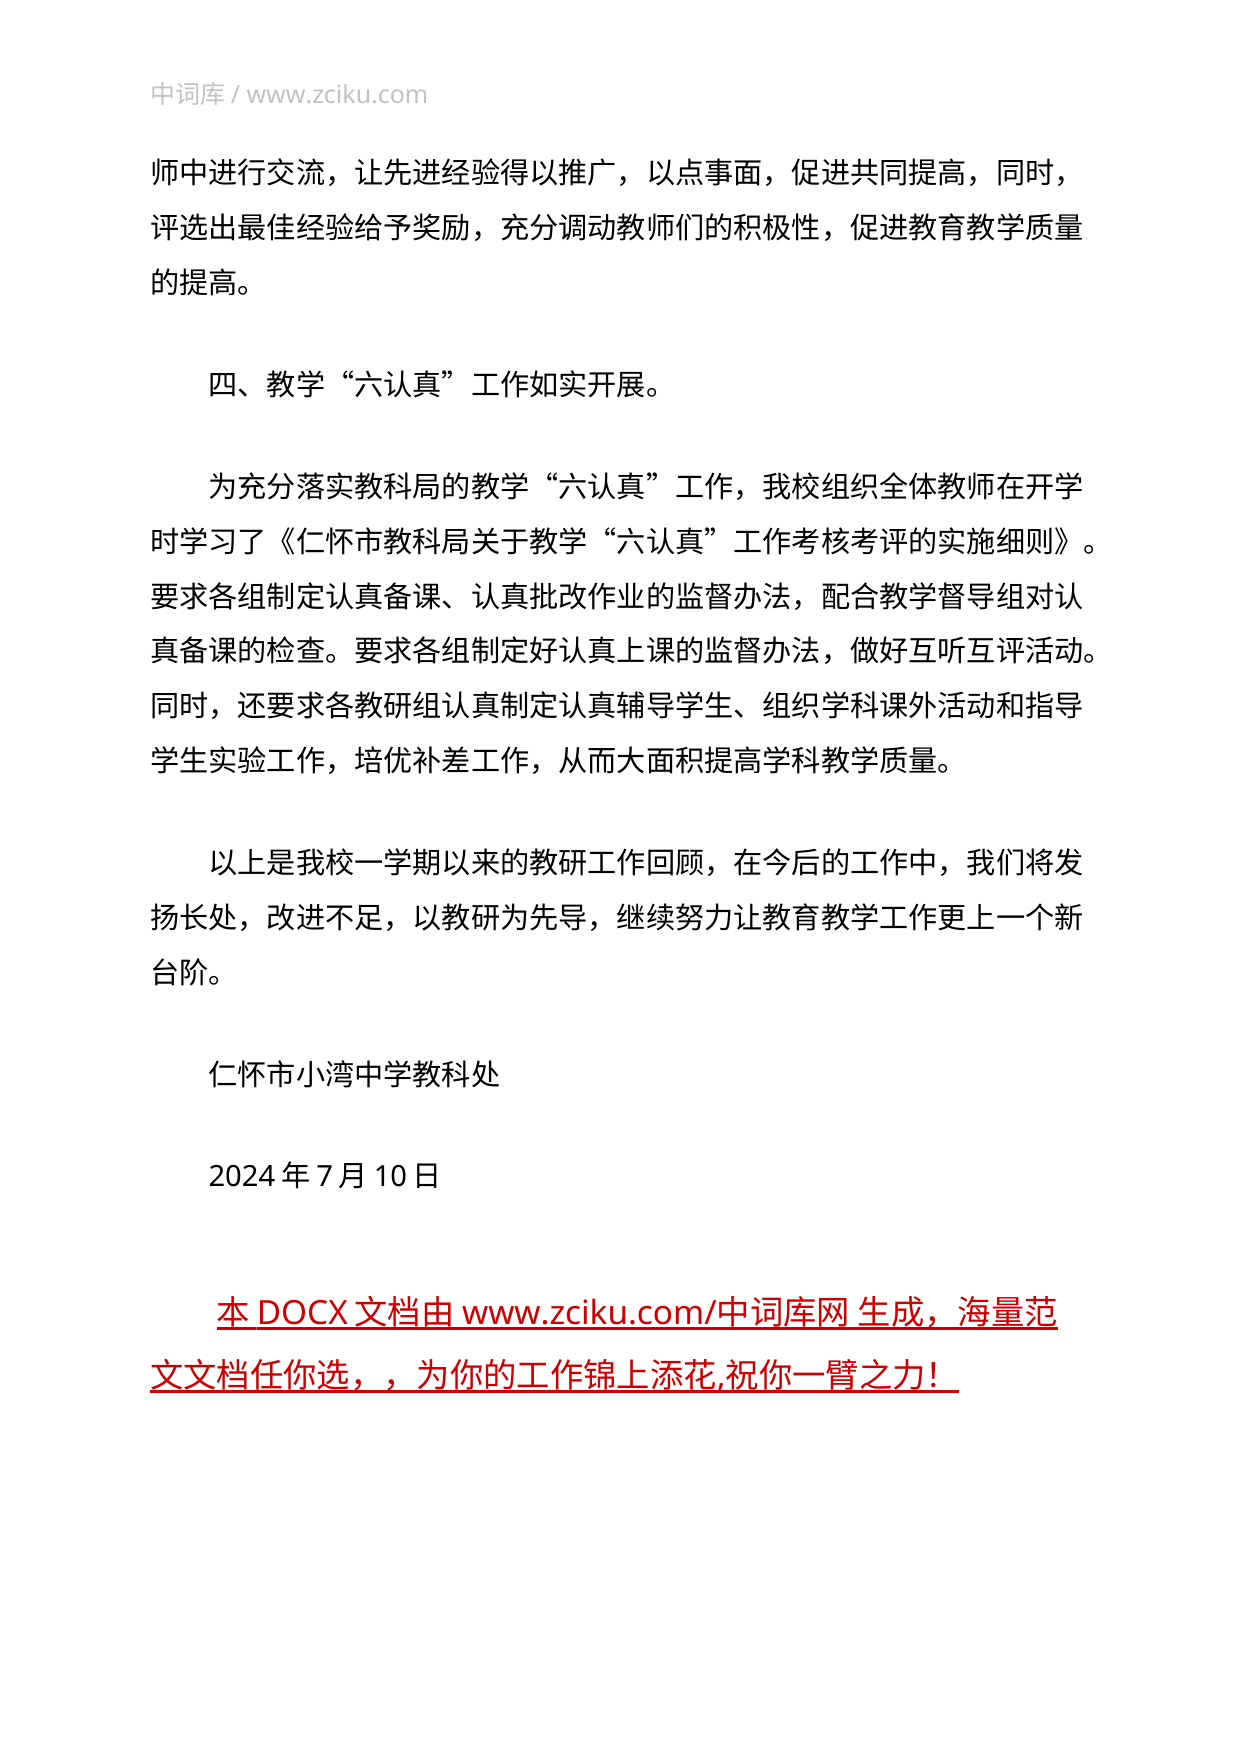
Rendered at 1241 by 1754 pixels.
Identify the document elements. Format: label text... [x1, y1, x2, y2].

text 以上是我校一学期以来的教研工作回顾，在今后的工作中，我们将发扬长处，改进不足，以教研为先导，继续努力让教育教学工作更上一个新台阶。 [150, 839, 1090, 992]
text 2024年7月10日 [150, 1153, 1090, 1195]
text 仁怀市小湾中学教科处 [150, 1051, 1090, 1093]
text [150, 150, 1090, 302]
text 四、教学“六认真”工作如实开展。 [150, 362, 1090, 404]
text 为充分落实教科局的教学“六认真”工作，我校组织全体教师在开学时学习了《仁怀市教科局关于教学“六认真”工作考核考评的实施细则》。要求各组制定认真备课、认真批改作业的监督办法，配合教学督导组对认真备课的检查。要求各组制定好认真上课的监督办法，做好互听互评活动。同时，还要求各教研组认真制定认真辅导学生、组织学科课外活动和指导学生实验工作，培优补差工作，从而大面积提高学科教学质量。 [150, 463, 1090, 780]
text 本DOCX文档由 www.zciku.com/中词库网 生成，海量范文文档任你选，，为你的工作锦上添花,祝你一臂之力！ [150, 1286, 1090, 1397]
